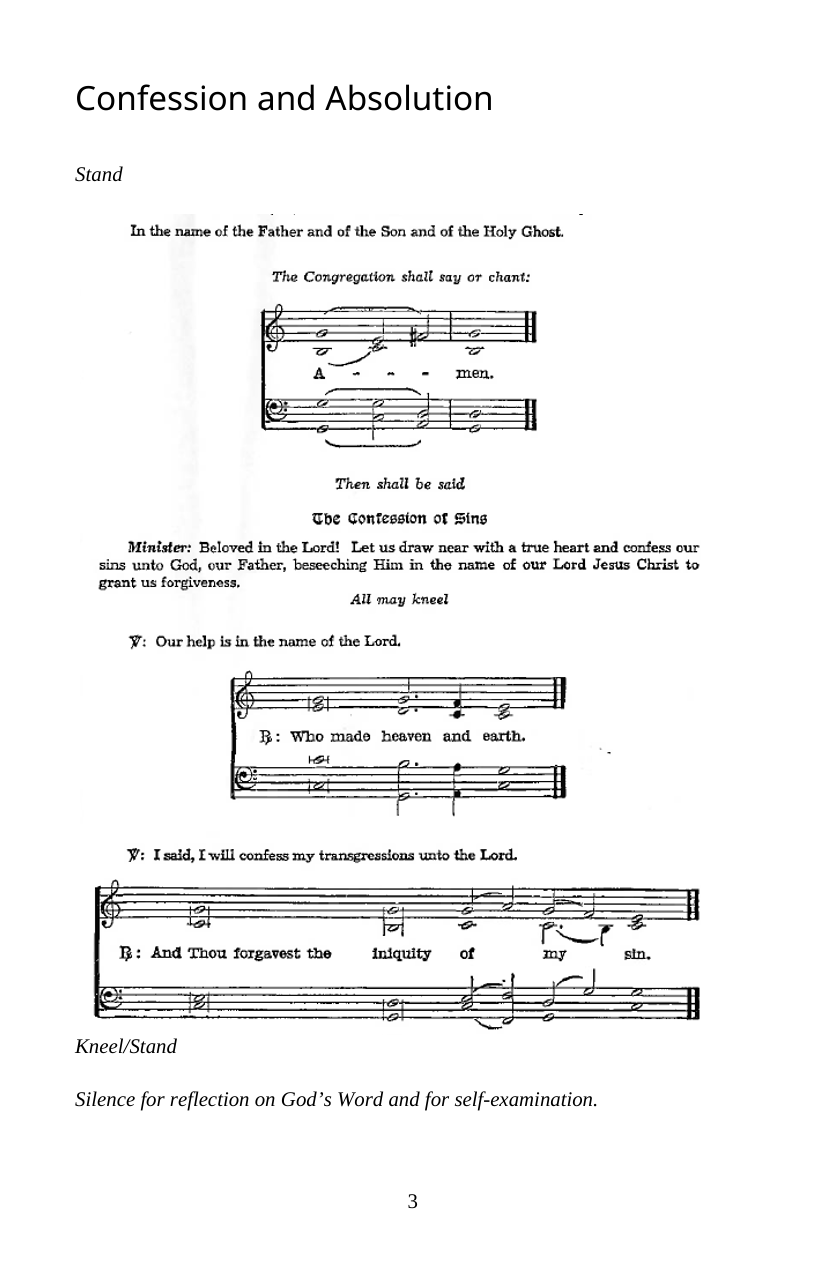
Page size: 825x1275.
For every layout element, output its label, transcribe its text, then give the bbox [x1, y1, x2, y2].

text Stand [75, 162, 750, 186]
picture [75, 214, 750, 1035]
text Kneel/Stand [75, 1035, 750, 1058]
text Silence for reflection on God’s Word and for self-examination. [75, 1087, 750, 1111]
subtitle Confession and Absolution [75, 75, 750, 120]
